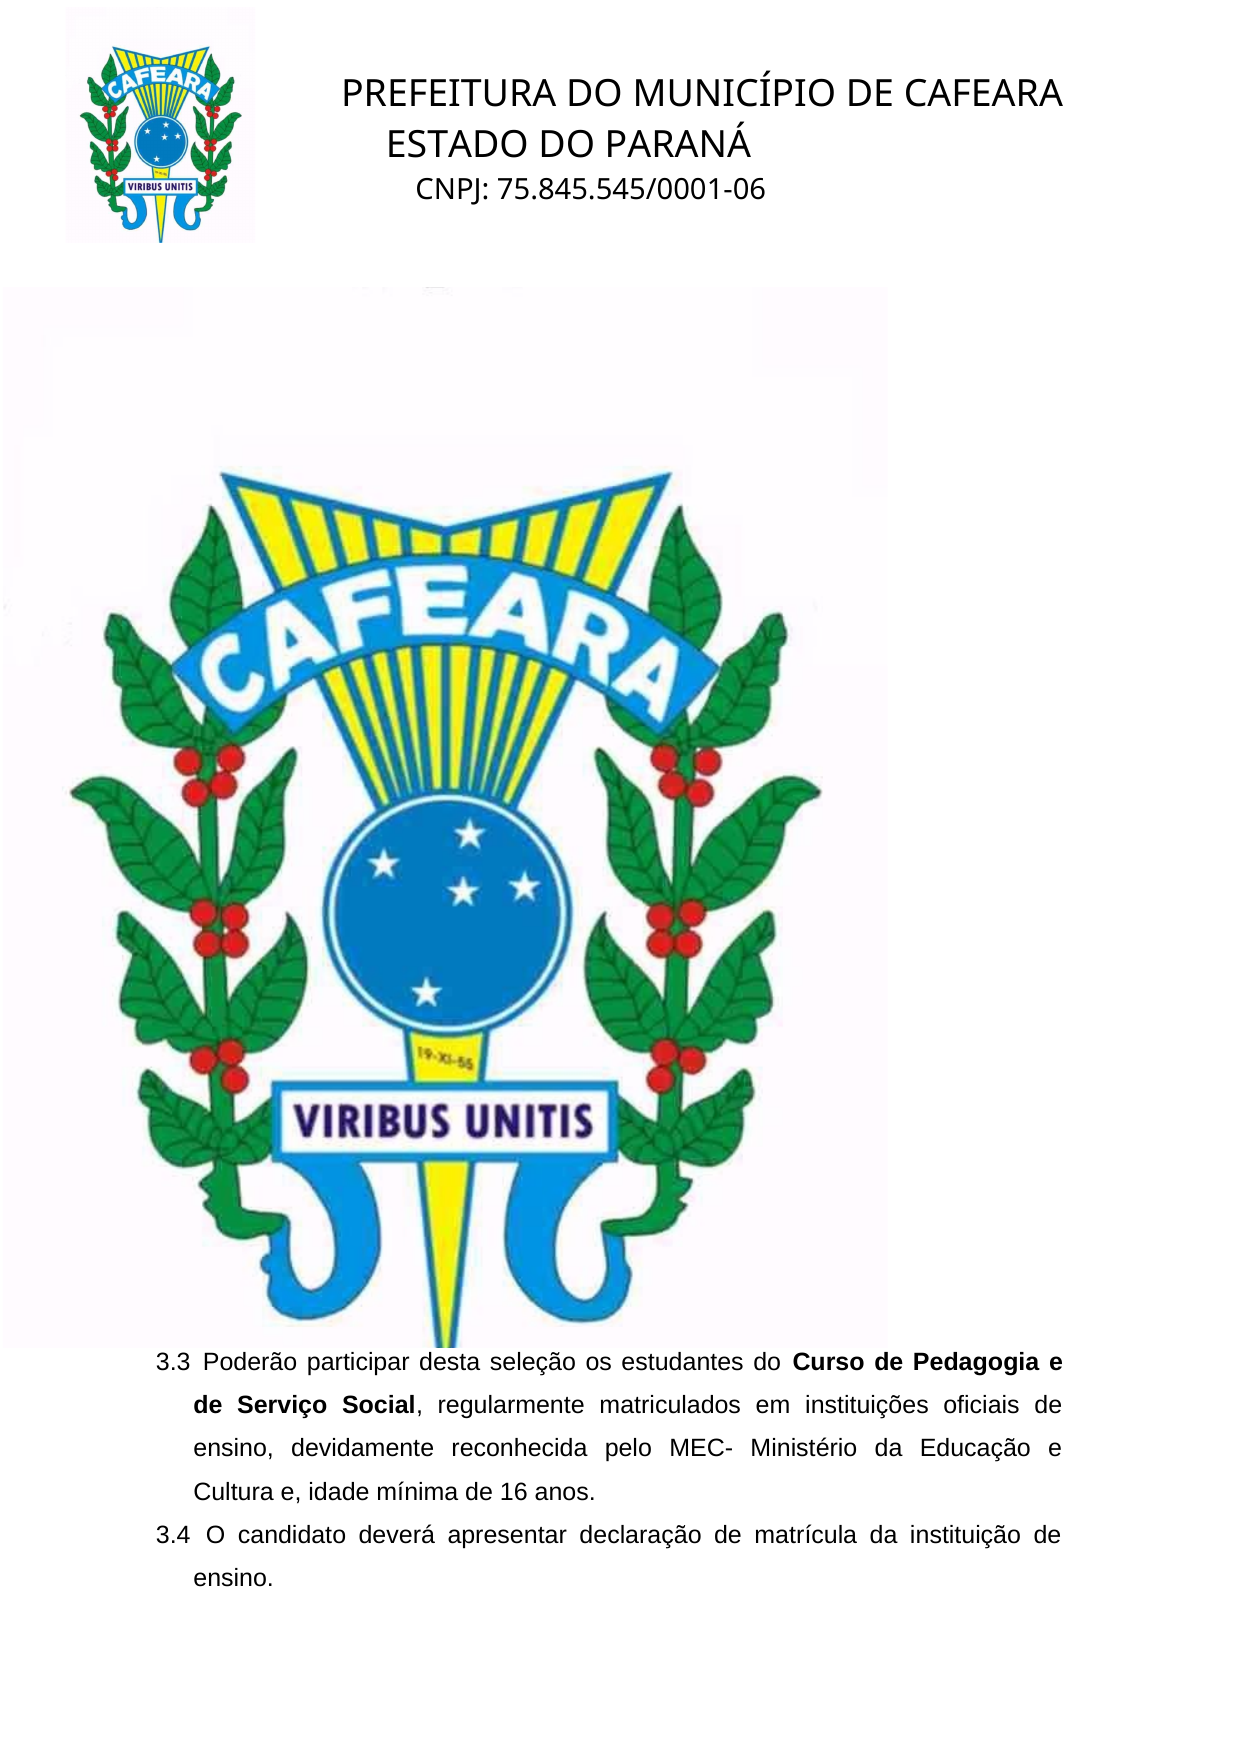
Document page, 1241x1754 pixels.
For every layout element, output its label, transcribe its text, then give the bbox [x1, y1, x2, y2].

list O candidato deverá apresentar declaração de matrícula da instituição de ensino. [156, 1520, 1063, 1592]
list Poderão participar desta seleção os estudantes do Curso de Pedagogia e de Serviço Social, regularmente matriculados em instituições oficiais de ensino, devidamente reconhecida pelo MEC- Ministério da Educação e Cultura e, idade mínima de 16 anos. [156, 1347, 1063, 1505]
picture [65, 7, 256, 243]
picture [2, 287, 888, 1348]
